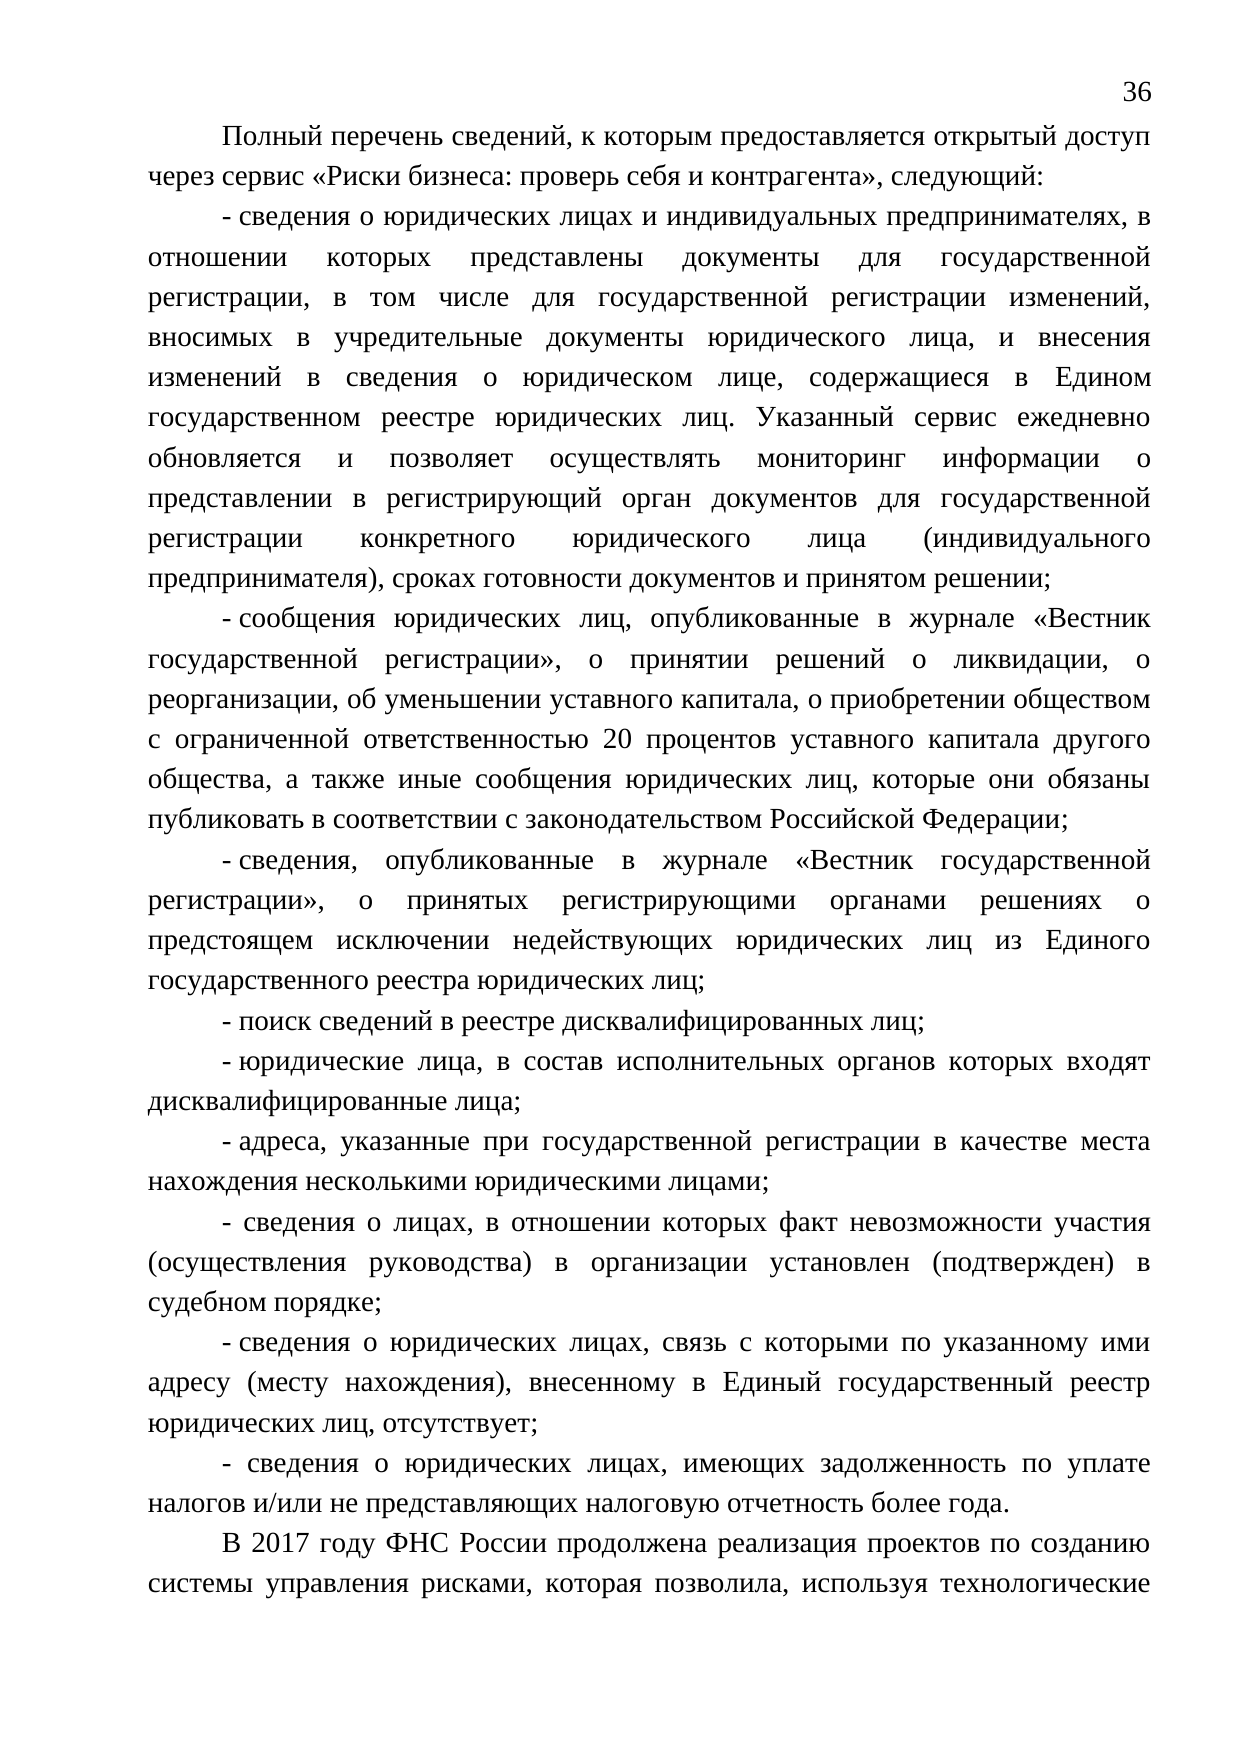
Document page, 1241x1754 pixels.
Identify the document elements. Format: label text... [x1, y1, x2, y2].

text - сведения о юридических лицах и индивидуальных предпринимателях, в отношении которых представлены документы для государственной регистрации, в том числе для государственной регистрации изменений, вносимых в учредительные документы юридического лица, и внесения изменений в сведения о юридическом лице, содержащиеся в Едином государственном реестре юридических лиц. Указанный сервис ежедневно обновляется и позволяет осуществлять мониторинг информации о представлении в регистрирующий орган документов для государственной регистрации конкретного юридического лица (индивидуального предпринимателя), сроках готовности документов и принятом решении; [148, 198, 1152, 594]
text - сведения, опубликованные в журнале «Вестник государственной регистрации», о принятых регистрирующими органами решениях о предстоящем исключении недействующих юридических лиц из Единого государственного реестра юридических лиц; [148, 842, 1152, 996]
text - адреса, указанные при государственной регистрации в качестве места нахождения несколькими юридическими лицами; [148, 1123, 1152, 1197]
text - сообщения юридических лиц, опубликованные в журнале «Вестник государственной регистрации», о принятии решений о ликвидации, о реорганизации, об уменьшении уставного капитала, о приобретении обществом с ограниченной ответственностью 20 процентов уставного капитала другого общества, а также иные сообщения юридических лиц, которые они обязаны публиковать в соответствии с законодательством Российской Федерации; [148, 601, 1152, 835]
text - юридические лица, в состав исполнительных органов которых входят дисквалифицированные лица; [148, 1043, 1152, 1117]
text - сведения о юридических лицах, связь с которыми по указанному ими адресу (месту нахождения), внесенному в Единый государственный реестр юридических лиц, отсутствует; [148, 1324, 1152, 1438]
text Полный перечень сведений, к которым предоставляется открытый доступ через сервис «Риски бизнеса: проверь себя и контрагента», следующий: [148, 118, 1152, 192]
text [148, 1525, 1152, 1599]
text - сведения о лицах, в отношении которых факт невозможности участия (осуществления руководства) в организации установлен (подтвержден) в судебном порядке; [148, 1204, 1152, 1318]
text - сведения о юридических лицах, имеющих задолженность по уплате налогов и/или не представляющих налоговую отчетность более года. [148, 1445, 1152, 1519]
text - поиск сведений в реестре дисквалифицированных лиц; [148, 1003, 1152, 1036]
